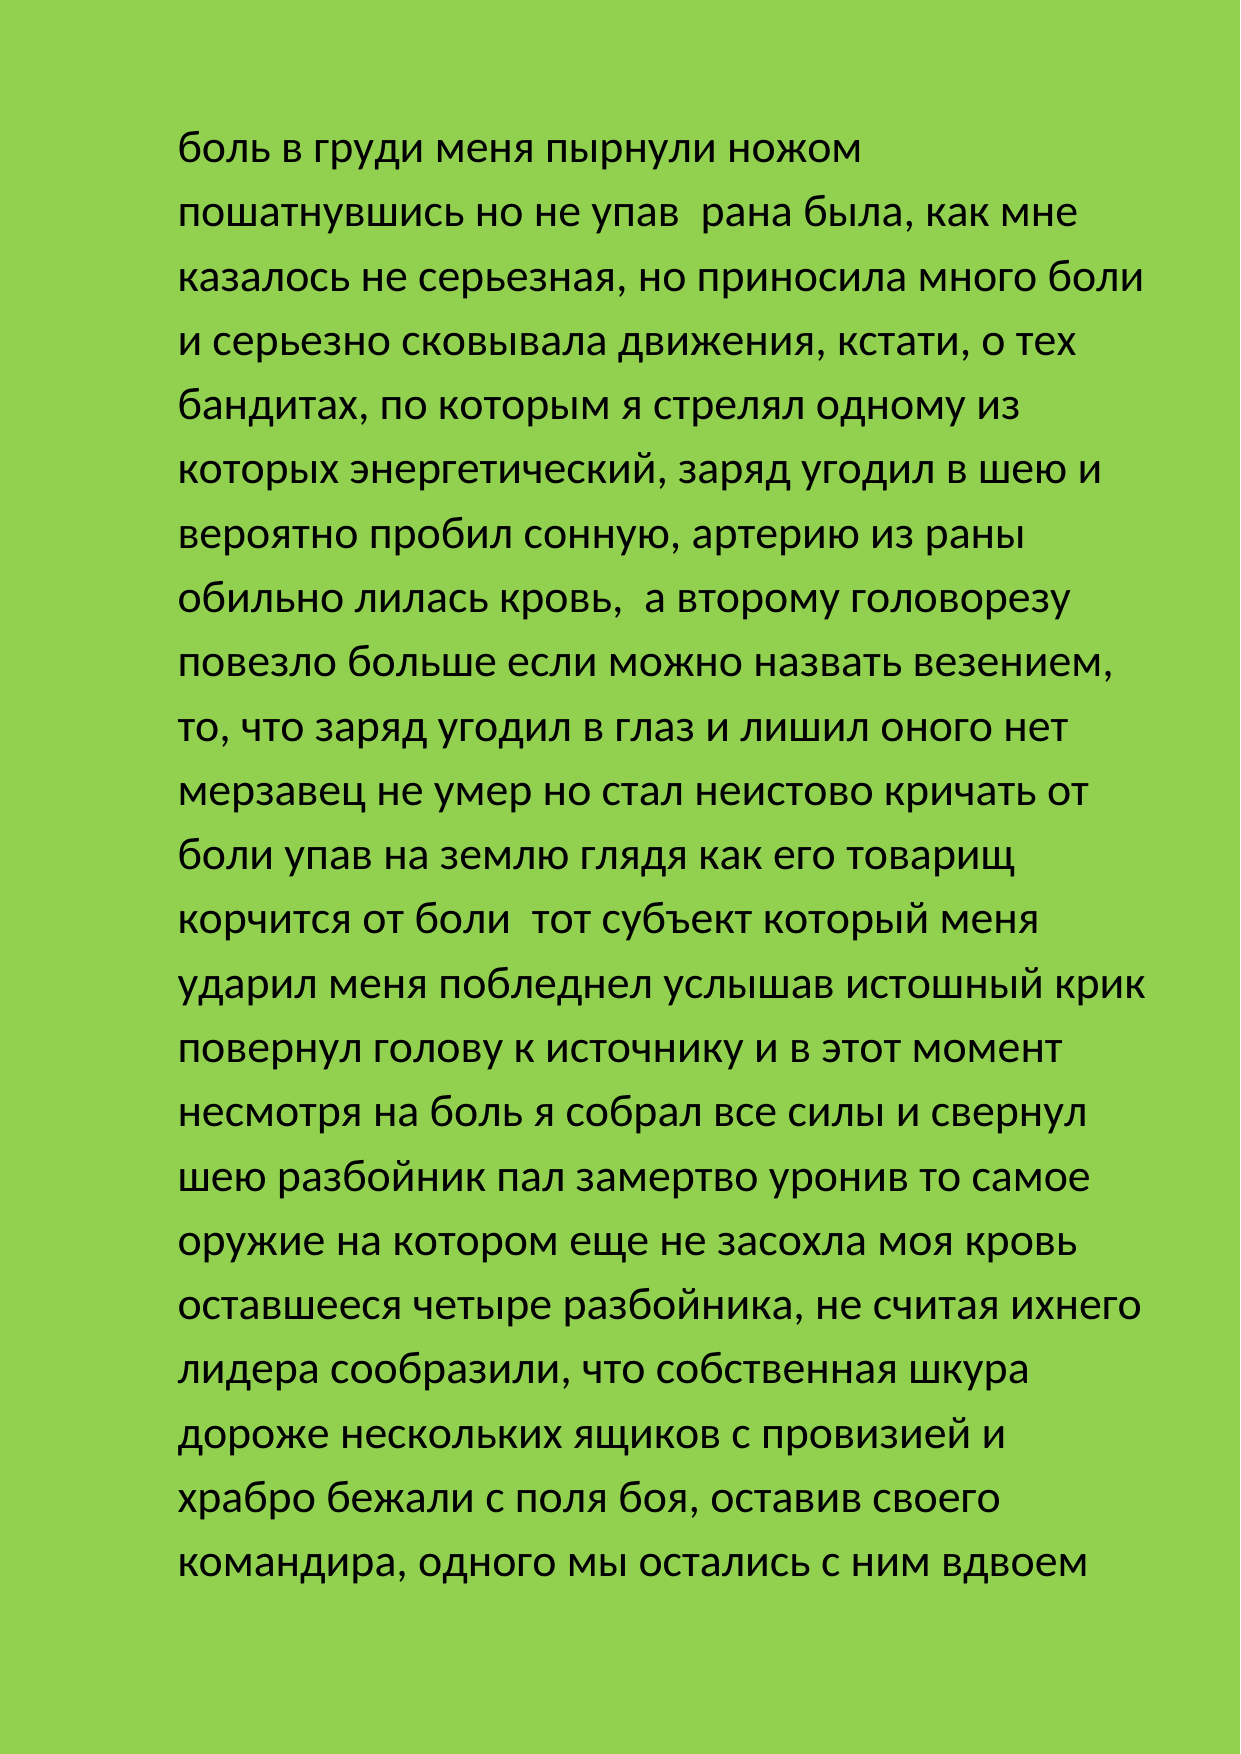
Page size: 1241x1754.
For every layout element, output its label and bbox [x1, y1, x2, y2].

text [177, 118, 1152, 1588]
